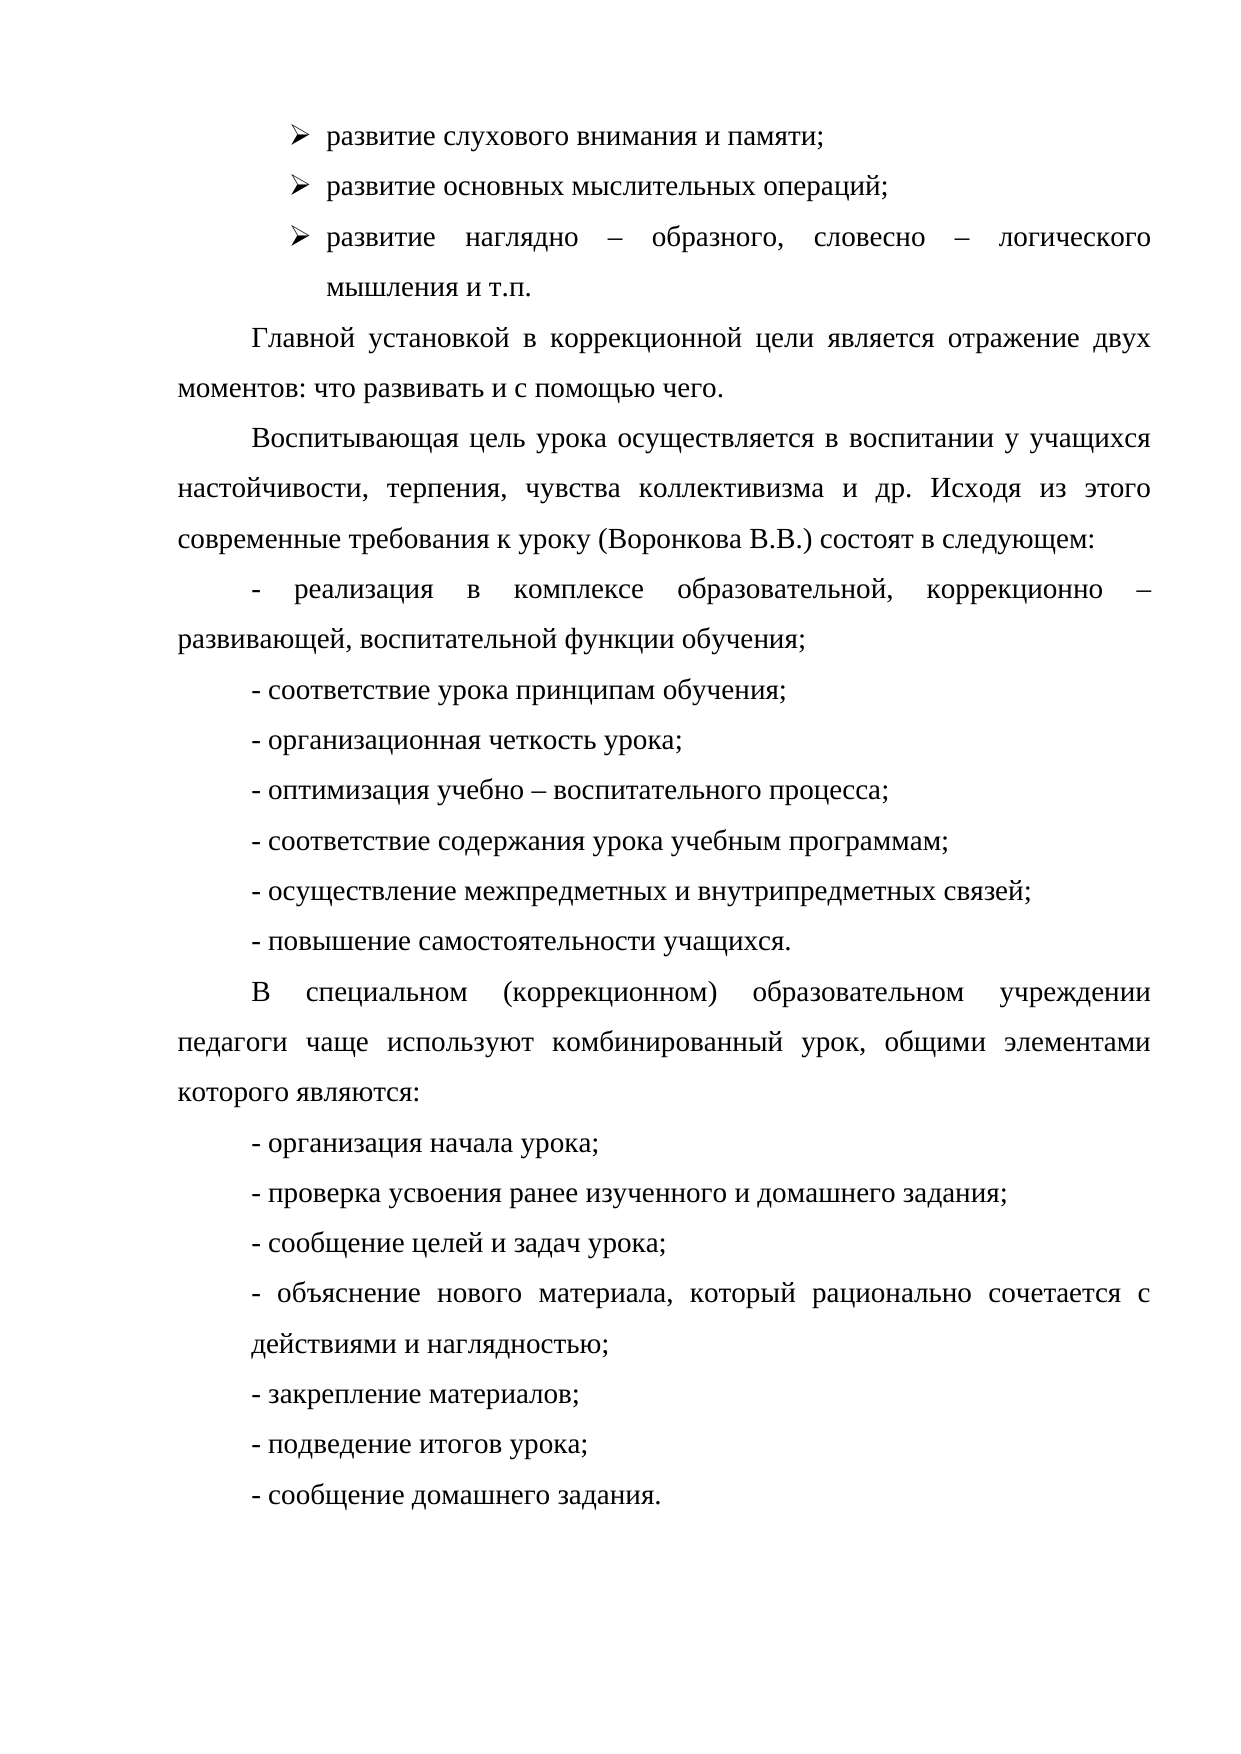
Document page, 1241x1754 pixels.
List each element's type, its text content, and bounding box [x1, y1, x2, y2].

list развитие слухового внимания и памяти; [288, 118, 1152, 152]
text - объяснение нового материала, который рационально сочетается с действиями и наглядностью; [251, 1276, 1152, 1359]
text - сообщение целей и задач урока; [251, 1225, 1152, 1259]
text - соответствие урока принципам обучения; [177, 672, 1152, 705]
text - сообщение домашнего задания. [251, 1477, 1152, 1510]
text - организационная четкость урока; [177, 722, 1152, 756]
list развитие наглядно – образного, словесно – логического мышления и т.п. [288, 219, 1152, 303]
text - организация начала урока; [251, 1125, 1152, 1158]
text - закрепление материалов; [251, 1376, 1152, 1410]
text В специальном (коррекционном) образовательном учреждении педагоги чаще используют комбинированный урок, общими элементами которого являются: [177, 974, 1152, 1108]
text - проверка усвоения ранее изученного и домашнего задания; [251, 1175, 1152, 1208]
text - осуществление межпредметных и внутрипредметных связей; [177, 873, 1152, 907]
text - реализация в комплексе образовательной, коррекционно – развивающей, воспитательной функции обучения; [177, 571, 1152, 655]
text - оптимизация учебно – воспитательного процесса; [177, 772, 1152, 806]
text - повышение самостоятельности учащихся. [177, 923, 1152, 957]
text Главной установкой в коррекционной цели является отражение двух моментов: что развивать и с помощью чего. [177, 320, 1152, 403]
text - соответствие содержания урока учебным программам; [177, 823, 1152, 856]
list развитие основных мыслительных операций; [288, 168, 1152, 202]
text - подведение итогов урока; [251, 1427, 1152, 1460]
text Воспитывающая цель урока осуществляется в воспитании у учащихся настойчивости, терпения, чувства коллективизма и др. Исходя из этого современные требования к уроку (Воронкова В.В.) состоят в следующем: [177, 420, 1152, 554]
